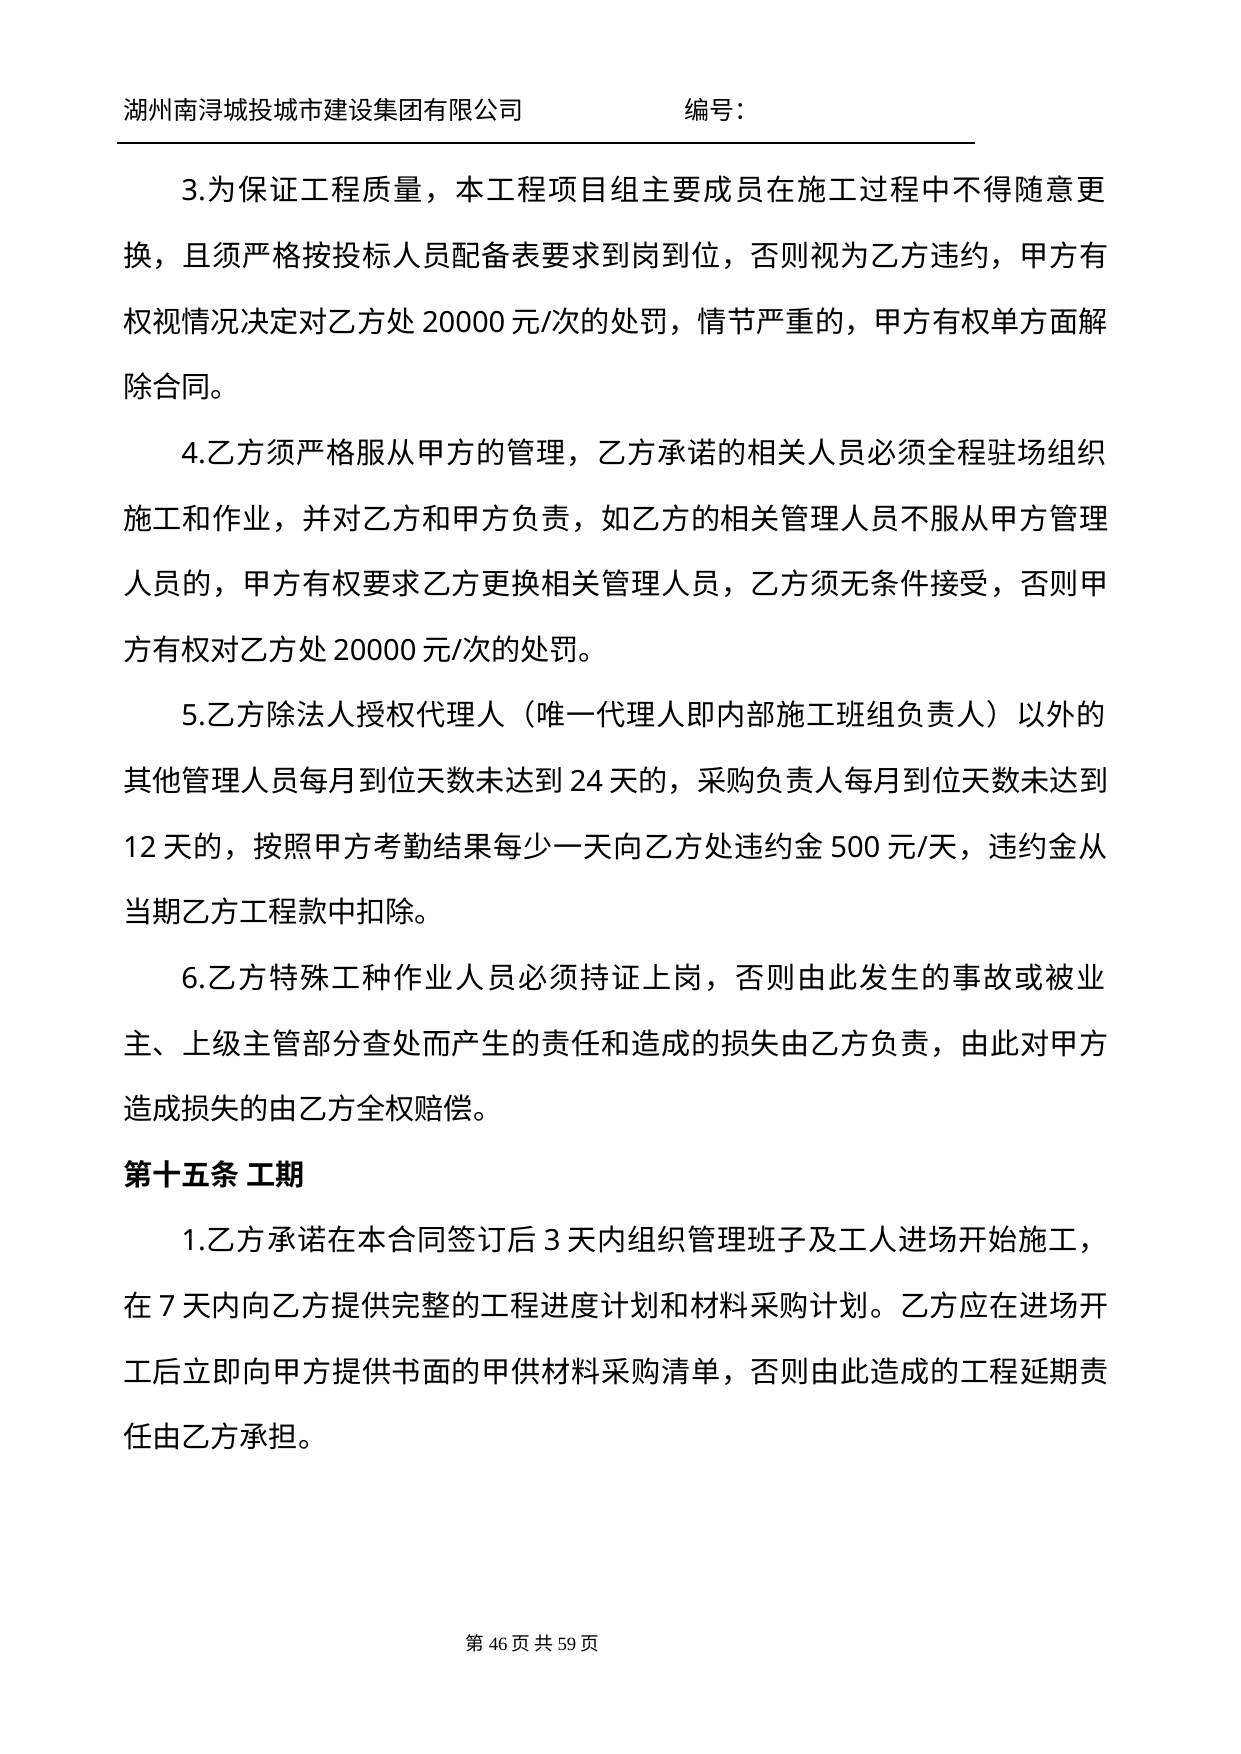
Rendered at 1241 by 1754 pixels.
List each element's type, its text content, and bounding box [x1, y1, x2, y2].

text 4.乙方须严格服从甲方的管理，乙方承诺的相关人员必须全程驻场组织施工和作业，并对乙方和甲方负责，如乙方的相关管理人员不服从甲方管理人员的，甲方有权要求乙方更换相关管理人员，乙方须无条件接受，否则甲方有权对乙方处20000元/次的处罚。 [123, 418, 1108, 680]
text 6.乙方特殊工种作业人员必须持证上岗，否则由此发生的事故或被业主、上级主管部分查处而产生的责任和造成的损失由乙方负责，由此对甲方造成损失的由乙方全权赔偿。 [123, 943, 1108, 1140]
text 3.为保证工程质量，本工程项目组主要成员在施工过程中不得随意更换，且须严格按投标人员配备表要求到岗到位，否则视为乙方违约，甲方有权视情况决定对乙方处20000元/次的处罚，情节严重的，甲方有权单方面解除合同。 [123, 155, 1108, 418]
text 5.乙方除法人授权代理人（唯一代理人即内部施工班组负责人）以外的其他管理人员每月到位天数未达到24天的，采购负责人每月到位天数未达到12天的，按照甲方考勤结果每少一天向乙方处违约金500元/天，违约金从当期乙方工程款中扣除。 [123, 680, 1108, 943]
text 1.乙方承诺在本合同签订后3天内组织管理班子及工人进场开始施工，在7天内向乙方提供完整的工程进度计划和材料采购计划。乙方应在进场开工后立即向甲方提供书面的甲供材料采购清单，否则由此造成的工程延期责任由乙方承担。 [123, 1205, 1108, 1468]
text 第十五条 工期 [123, 1140, 1108, 1205]
